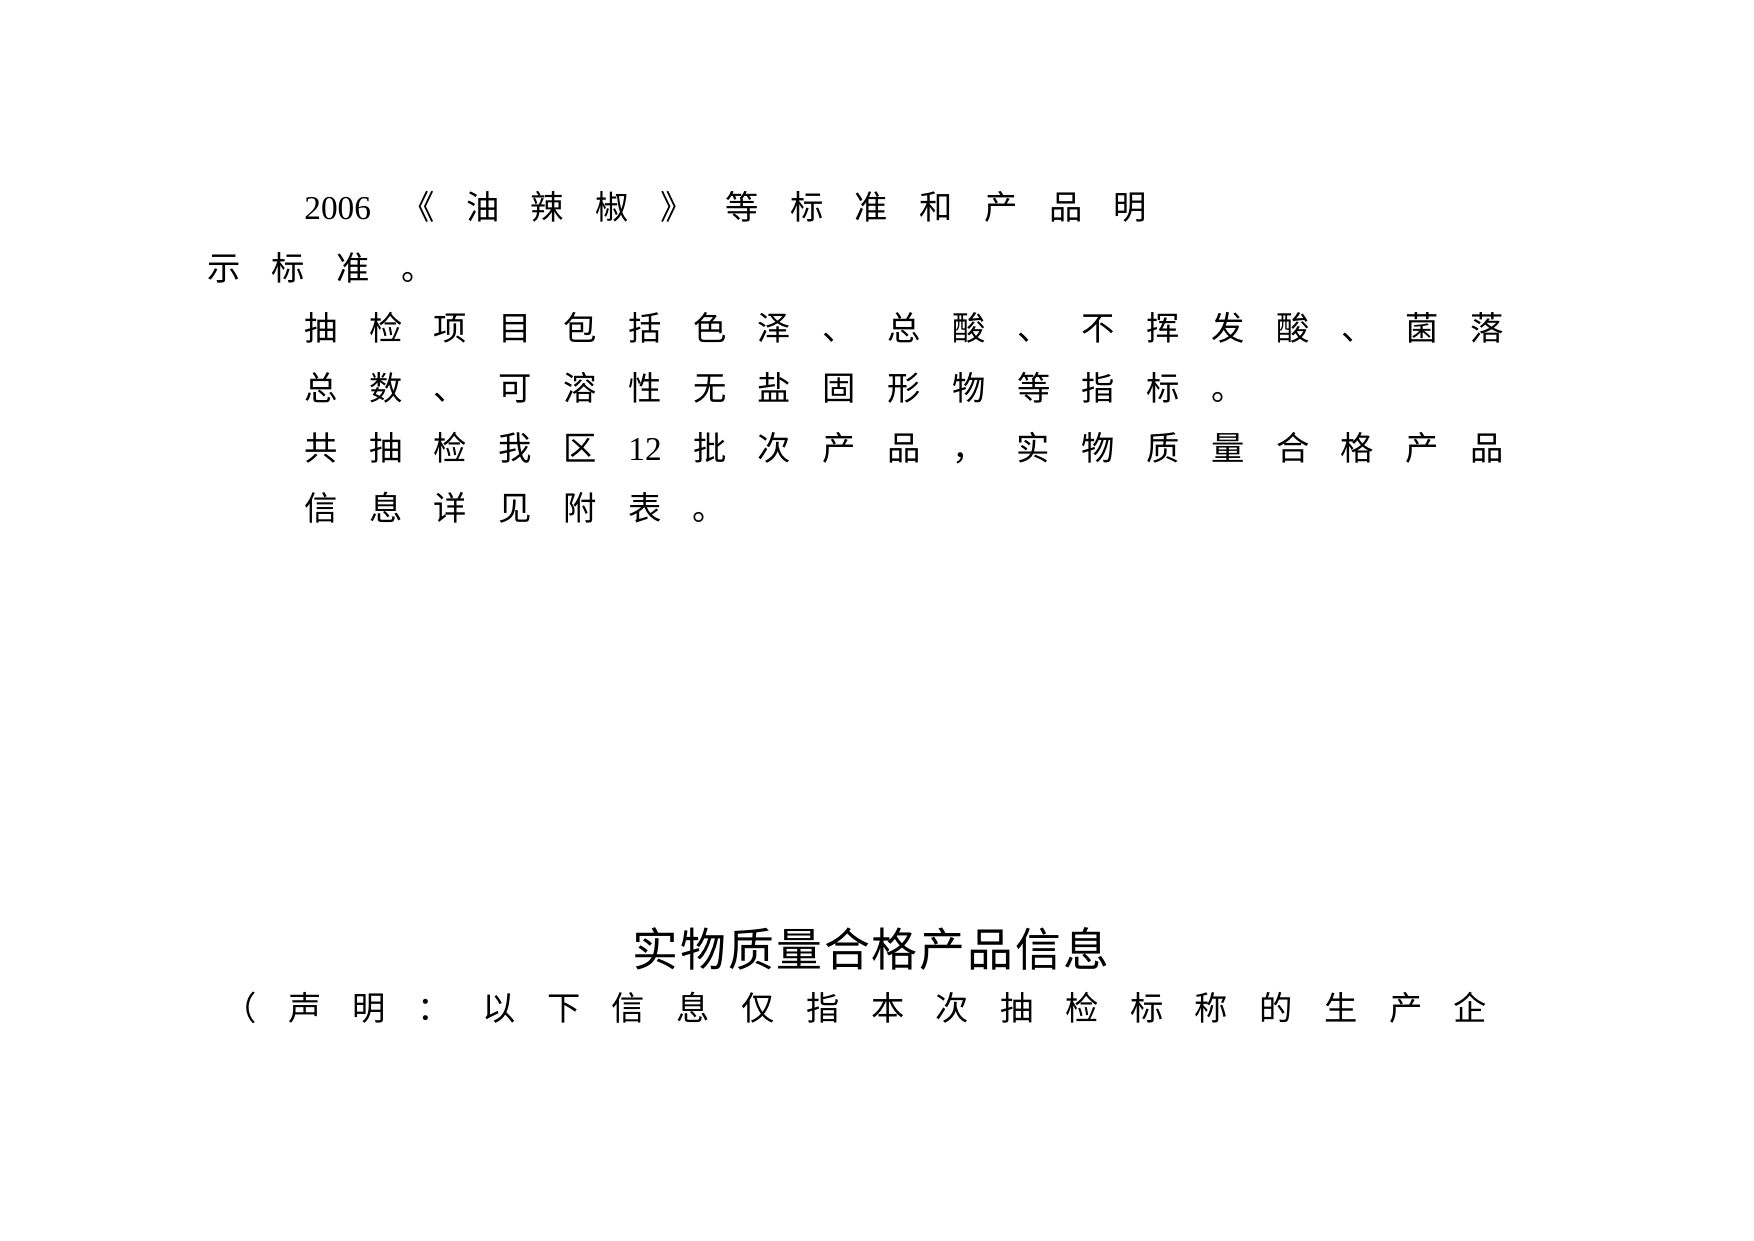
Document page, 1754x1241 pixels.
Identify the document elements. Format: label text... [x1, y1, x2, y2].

text 抽检项目包括色泽、总酸、不挥发酸、菌落总数、可溶性无盐固形物等指标。 [272, 295, 1535, 416]
text 示标准。 [207, 235, 1535, 295]
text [207, 976, 1535, 1036]
text 共抽检我区12批次产品，实物质量合格产品信息详见附表。 [272, 416, 1535, 536]
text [272, 175, 1535, 235]
text 实物质量合格产品信息 [207, 926, 1535, 976]
